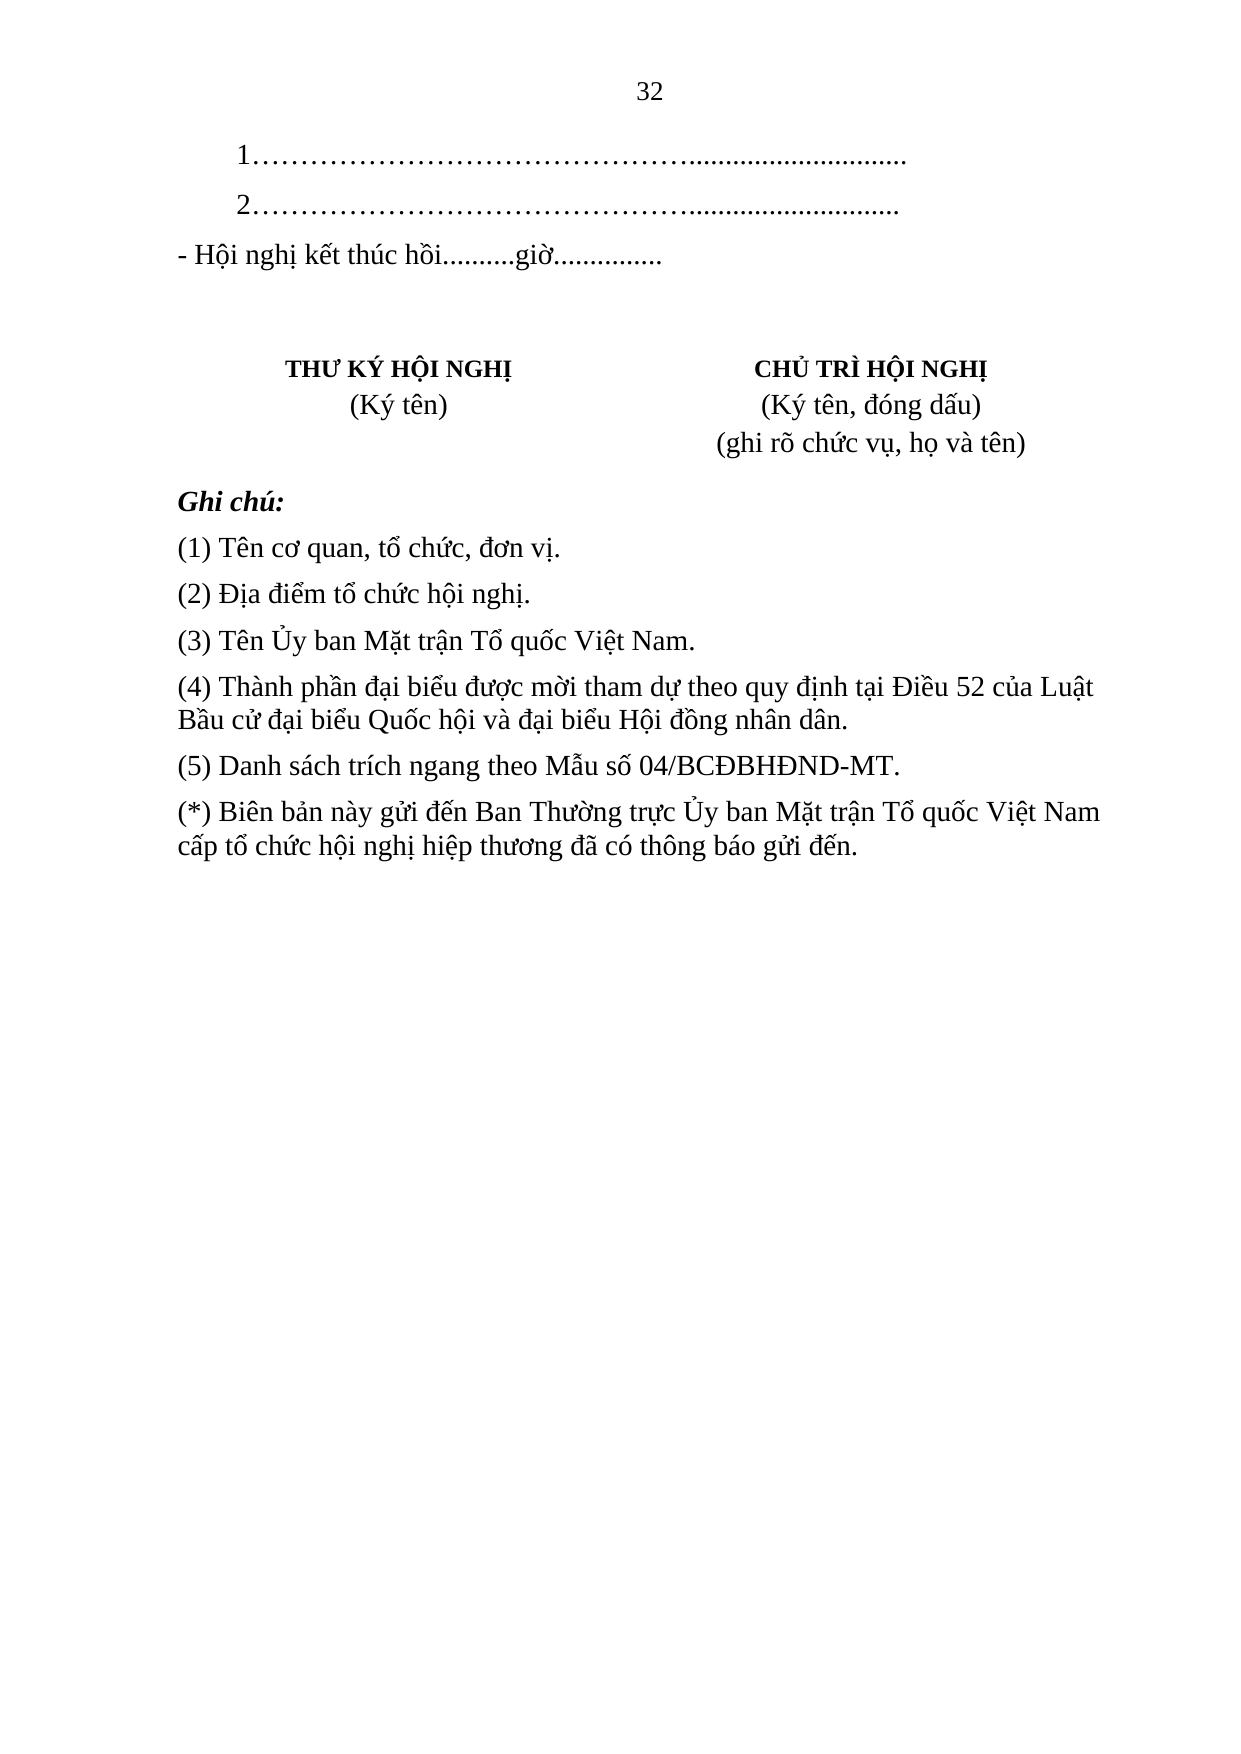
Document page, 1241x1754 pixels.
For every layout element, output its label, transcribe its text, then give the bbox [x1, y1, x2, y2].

table_header THƯ KÝ HỘI NGHỊ (Ký tên) [165, 335, 632, 472]
text (2) Địa điểm tổ chức hội nghị. [177, 577, 1122, 610]
text (1) Tên cơ quan, tổ chức, đơn vị. [177, 531, 1122, 564]
text Ghi chú: [177, 484, 1122, 518]
text (4) Thành phần đại biểu được mời tham dự theo quy định tại Điều 52 của Luật Bầu cử đại biểu Quốc hội và đại biểu Hội đồng nhân dân. [177, 669, 1122, 736]
text - Hội nghị kết thúc hồi..........giờ............... [177, 234, 1122, 272]
text 2………………………………………............................. [177, 184, 1122, 222]
text (*) Biên bản này gửi đến Ban Thường trực Ủy ban Mặt trận Tổ quốc Việt Nam cấp tổ chức hội nghị hiệp thương đã có thông báo gửi đến. [177, 794, 1122, 861]
table_header CHỦ TRÌ HỘI NGHỊ (Ký tên, đóng dấu) (ghi rõ chức vụ, họ và tên) [632, 335, 1110, 472]
text 1……………………………………….............................. [177, 134, 1122, 172]
text (3) Tên Ủy ban Mặt trận Tổ quốc Việt Nam. [177, 623, 1122, 656]
text (5) Danh sách trích ngang theo Mẫu số 04/BCĐBHĐND-MT. [177, 748, 1122, 782]
